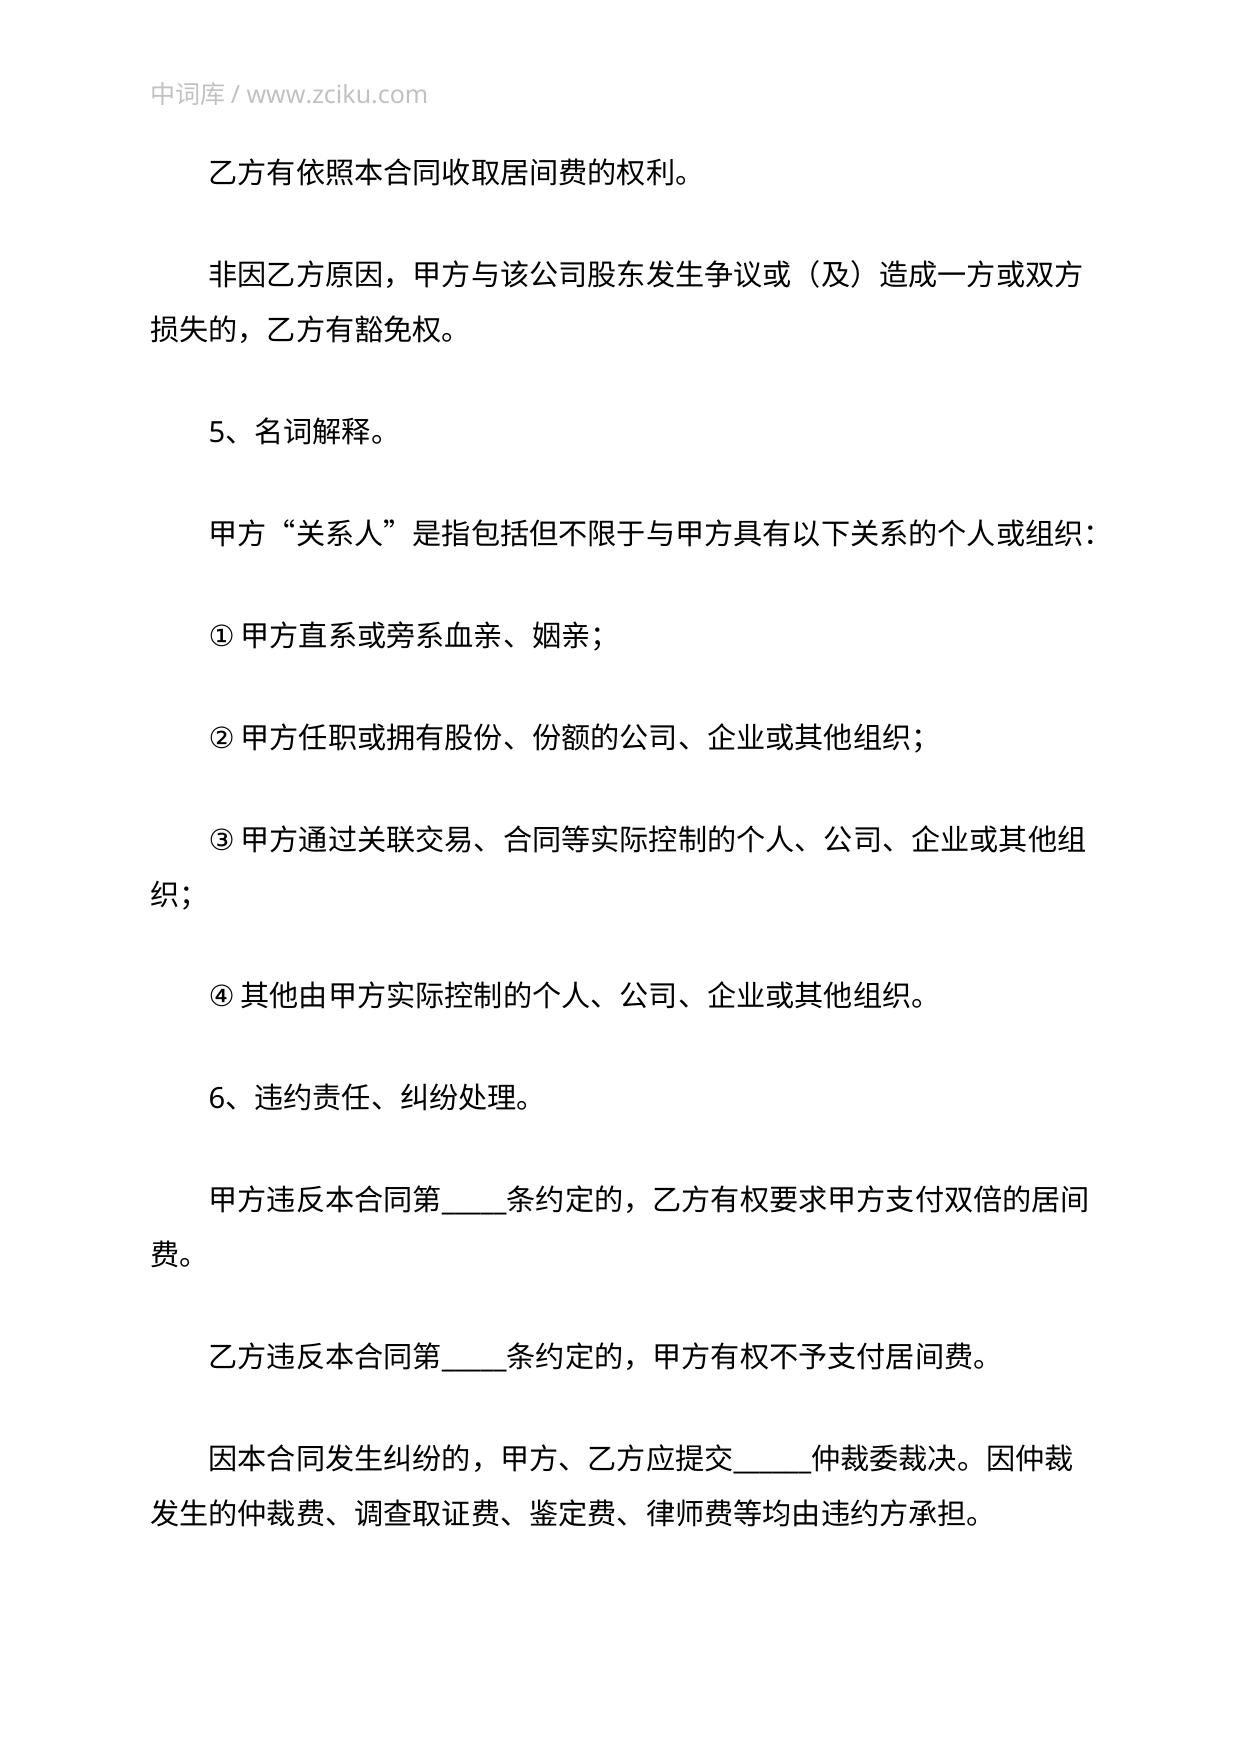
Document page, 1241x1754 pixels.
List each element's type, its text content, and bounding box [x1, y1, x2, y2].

text 因本合同发生纠纷的，甲方、乙方应提交______仲裁委裁决。因仲裁发生的仲裁费、调查取证费、鉴定费、律师费等均由违约方承担。 [150, 1436, 1090, 1533]
text ④其他由甲方实际控制的个人、公司、企业或其他组织。 [150, 973, 1090, 1015]
text 甲方违反本合同第_____条约定的，乙方有权要求甲方支付双倍的居间费。 [150, 1177, 1090, 1274]
text 6、违约责任、纠纷处理。 [150, 1075, 1090, 1117]
text 乙方违反本合同第_____条约定的，甲方有权不予支付居间费。 [150, 1334, 1090, 1376]
text 甲方“关系人”是指包括但不限于与甲方具有以下关系的个人或组织： [150, 510, 1090, 553]
text ②甲方任职或拥有股份、份额的公司、企业或其他组织； [150, 714, 1090, 757]
text 5、名词解释。 [150, 408, 1090, 451]
text 非因乙方原因，甲方与该公司股东发生争议或（及）造成一方或双方损失的，乙方有豁免权。 [150, 252, 1090, 349]
text 乙方有依照本合同收取居间费的权利。 [150, 150, 1090, 192]
text ③甲方通过关联交易、合同等实际控制的个人、公司、企业或其他组织； [150, 816, 1090, 913]
text ①甲方直系或旁系血亲、姻亲； [150, 612, 1090, 654]
